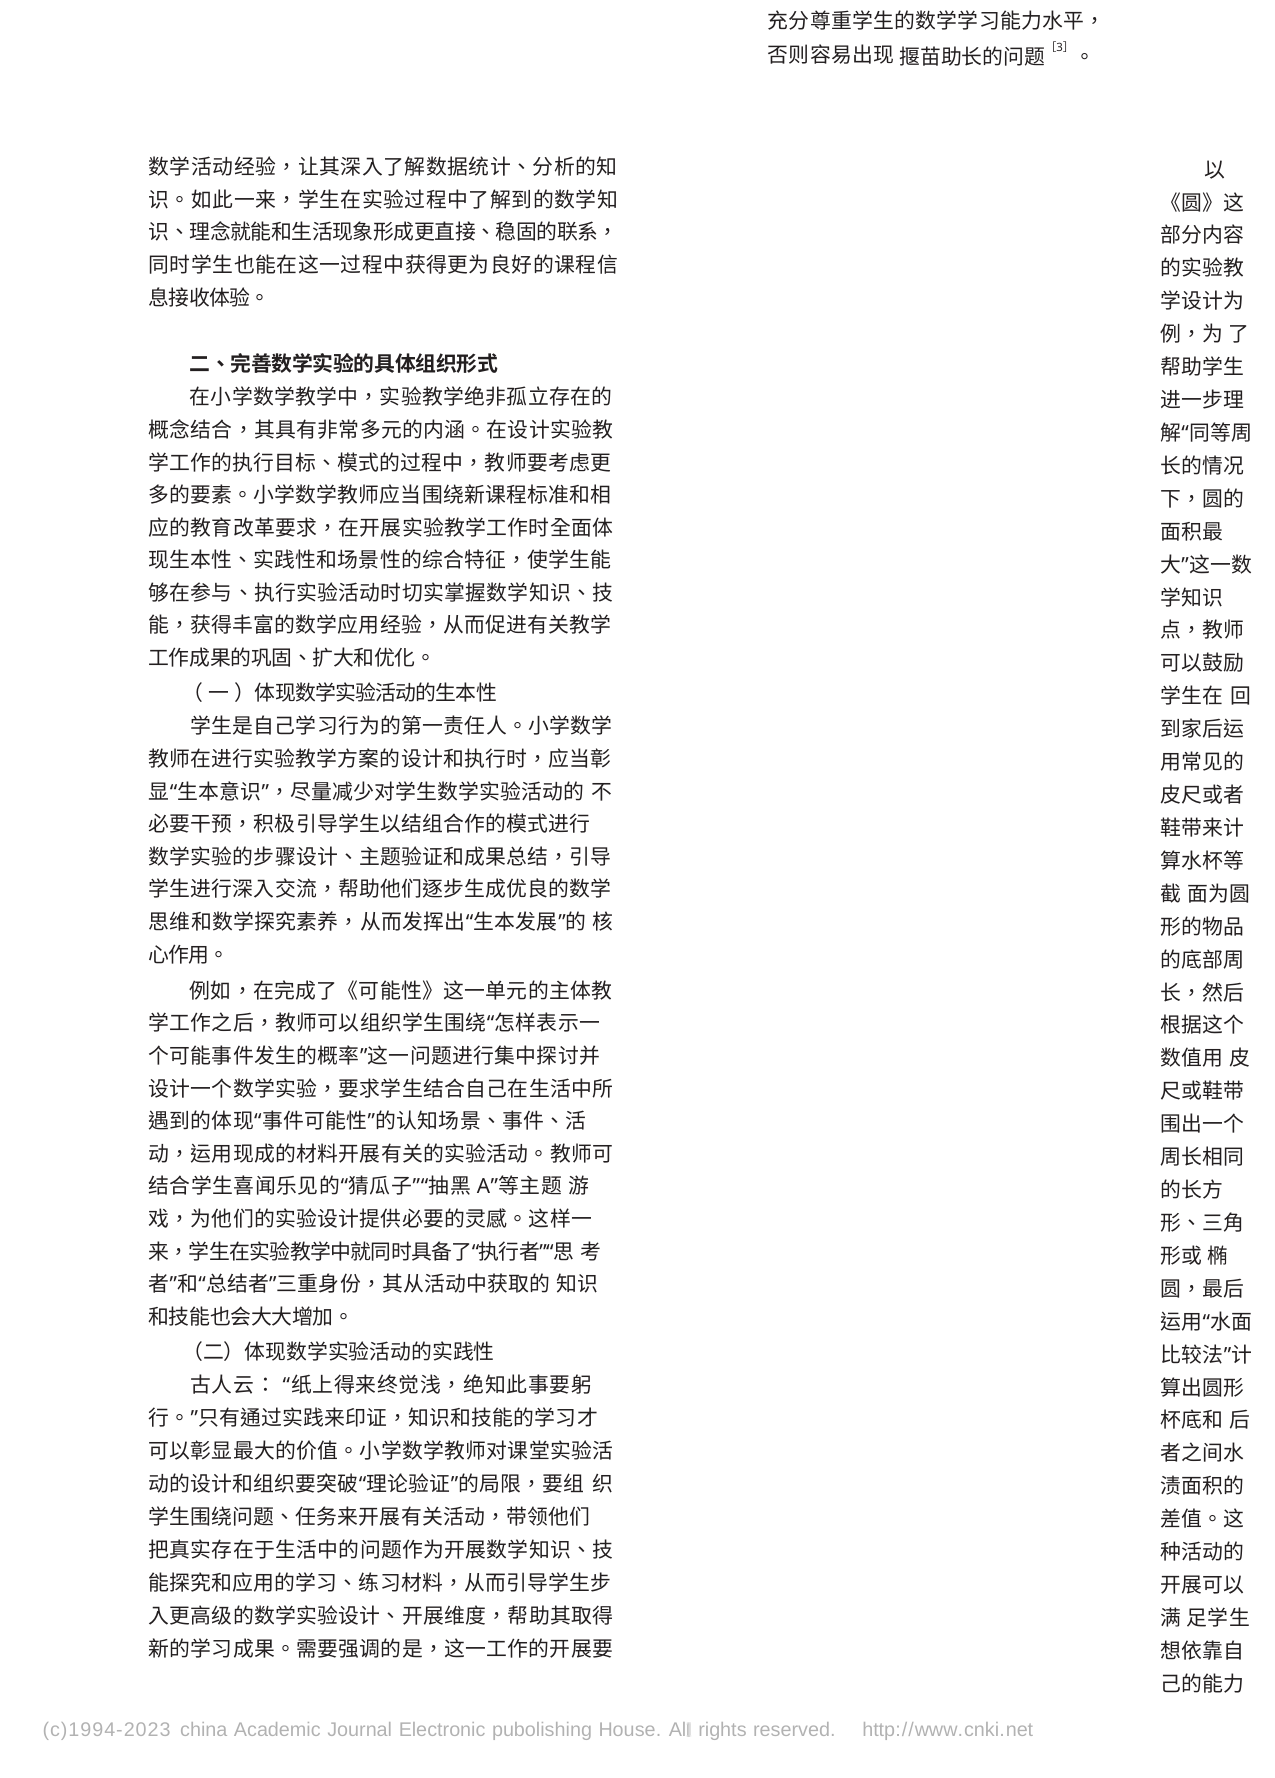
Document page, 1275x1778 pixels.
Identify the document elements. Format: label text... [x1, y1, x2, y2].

text 数学活动经验，让其深入了解数据统计、分析的知 识。如此一来，学生在实验过程中了解到的数学知 识、理念就能和生活现象形成更直接、稳固的联系， 同时学生也能在这一过程中获得更为良好的课程信 息接收体验。 [148, 152, 619, 311]
text 学生是自己学习行为的第一责任人。小学数学 教师在进行实验教学方案的设计和执行时，应当彰 显“生本意识”，尽量减少对学生数学实验活动的 不必要干预，积极引导学生以结组合作的模式进行 数学实验的步骤设计、主题验证和成果总结，引导 学生进行深入交流，帮助他们逐步生成优良的数学 思维和数学探究素养，从而发挥出“生本发展”的 核心作用。 [148, 712, 614, 968]
text （二）体现数学实验活动的实践性 [182, 1337, 651, 1365]
picture [686, 1722, 692, 1737]
text （ 一 ）体现数学实验活动的生本性 [182, 678, 651, 706]
text 二、完善数学实验的具体组织形式 [189, 349, 651, 377]
text 古人云： “纸上得来终觉浅，绝知此事要躬 行。”只有通过实践来印证，知识和技能的学习才 可以彰显最大的价值。小学数学教师对课堂实验活 动的设计和组织要突破“理论验证”的局限，要组 织学生围绕问题、任务来开展有关活动，带领他们 把真实存在于生活中的问题作为开展数学知识、技 能探究和应用的学习、练习材料，从而引导学生步 入更高级的数学实验设计、开展维度，帮助其取得 新的学习成果。需要强调的是，这一工作的开展要 充分尊重学生的数学学习能力水平，否则容易出现 揠苗助长的问题［3］。 [148, 1370, 614, 1662]
text 在小学数学教学中，实验教学绝非孤立存在的 概念结合，其具有非常多元的内涵。在设计实验教 学工作的执行目标、模式的过程中，教师要考虑更 多的要素。小学数学教师应当围绕新课程标准和相 应的教育改革要求，在开展实验教学工作时全面体 现生本性、实践性和场景性的综合特征，使学生能 够在参与、执行实验活动时切实掌握数学知识、技 能，获得丰富的数学应用经验，从而促进有关教学 工作成果的巩固、扩大和优化。 [148, 382, 613, 672]
text 例如，在完成了《可能性》这一单元的主体教 学工作之后，教师可以组织学生围绕“怎样表示一 个可能事件发生的概率”这一问题进行集中探讨并 设计一个数学实验，要求学生结合自己在生活中所 遇到的体现“事件可能性”的认知场景、事件、活 动，运用现成的材料开展有关的实验活动。教师可 结合学生喜闻乐见的“猜瓜子”“抽黑 A”等主题 游戏，为他们的实验设计提供必要的灵感。这样一 来，学生在实验教学中就同时具备了“执行者”“思 考者”和“总结者”三重身份，其从活动中获取的 知识和技能也会大大增加。 [148, 976, 614, 1330]
